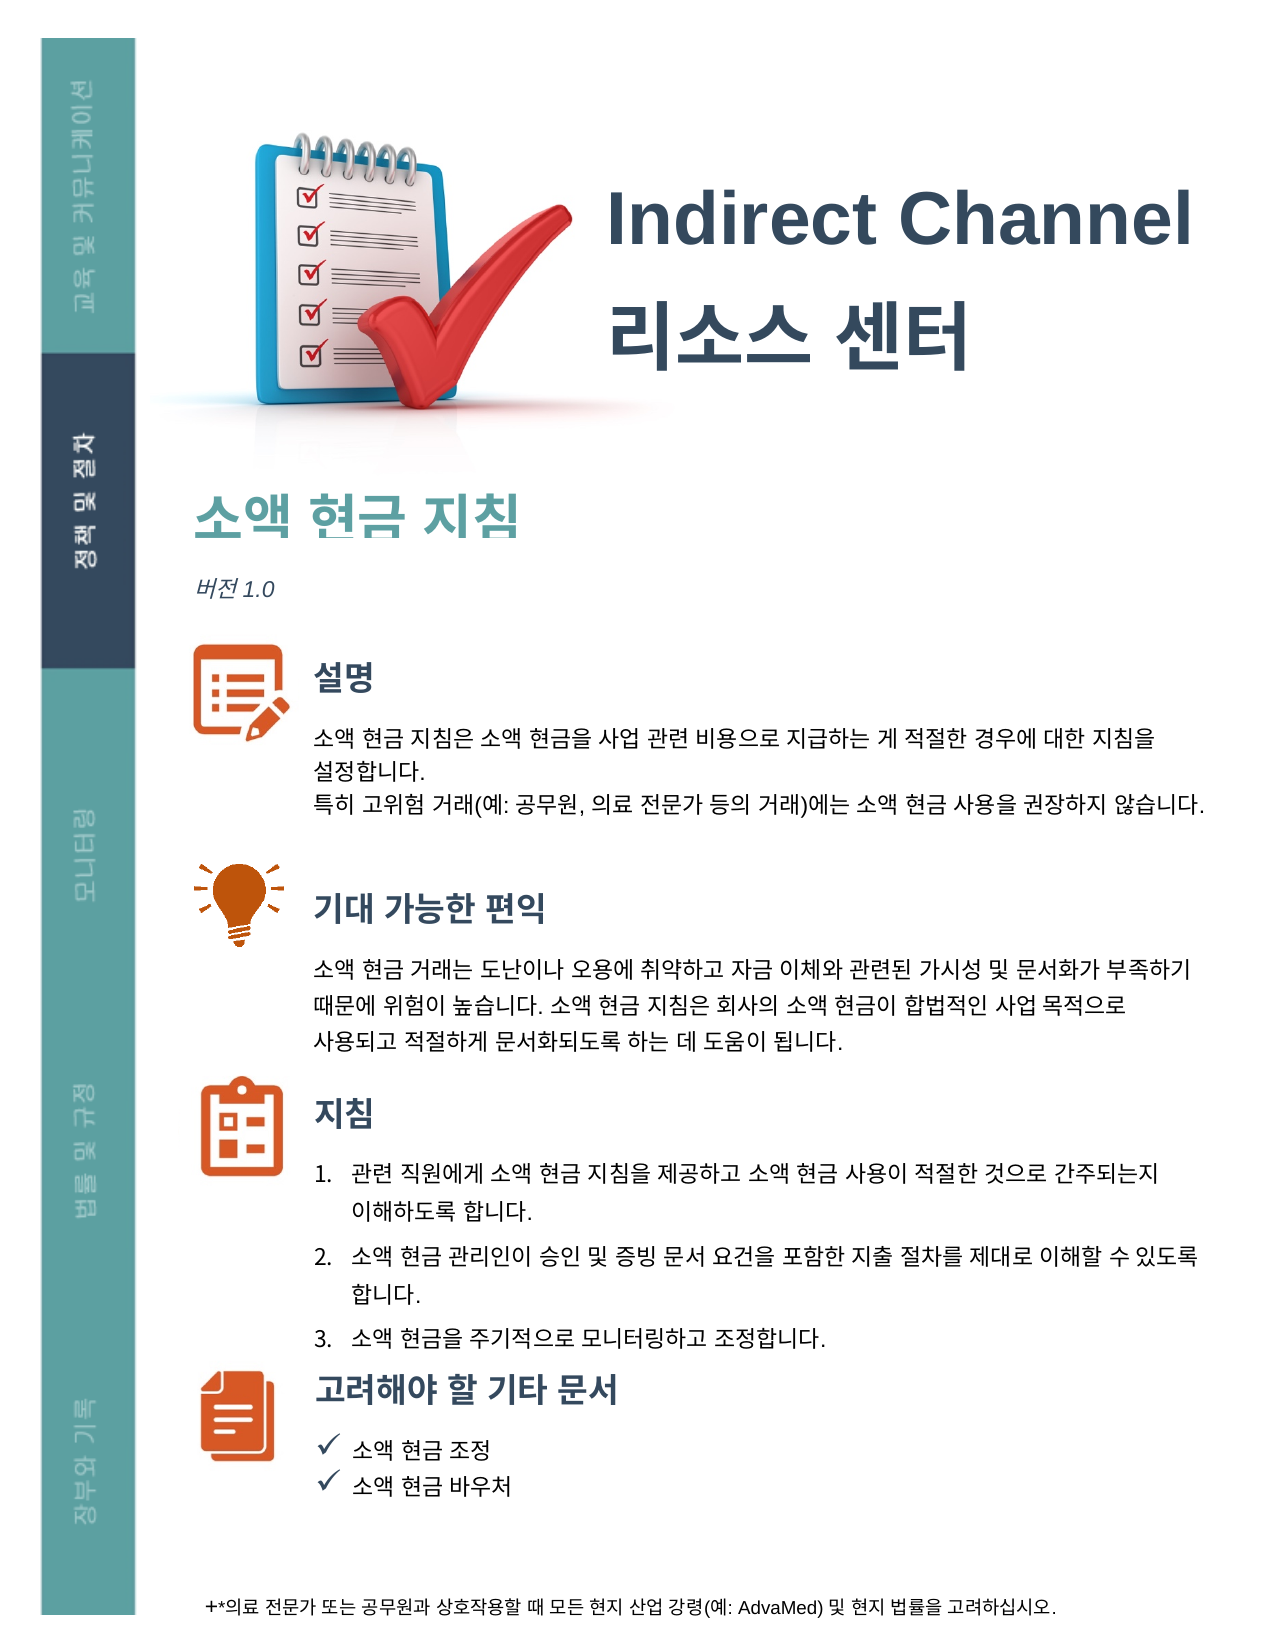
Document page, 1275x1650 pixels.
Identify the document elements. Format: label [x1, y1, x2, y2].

picture [178, 1350, 293, 1484]
picture [150, 75, 678, 497]
picture [178, 623, 300, 758]
picture [39, 38, 139, 1615]
picture [178, 1065, 300, 1199]
